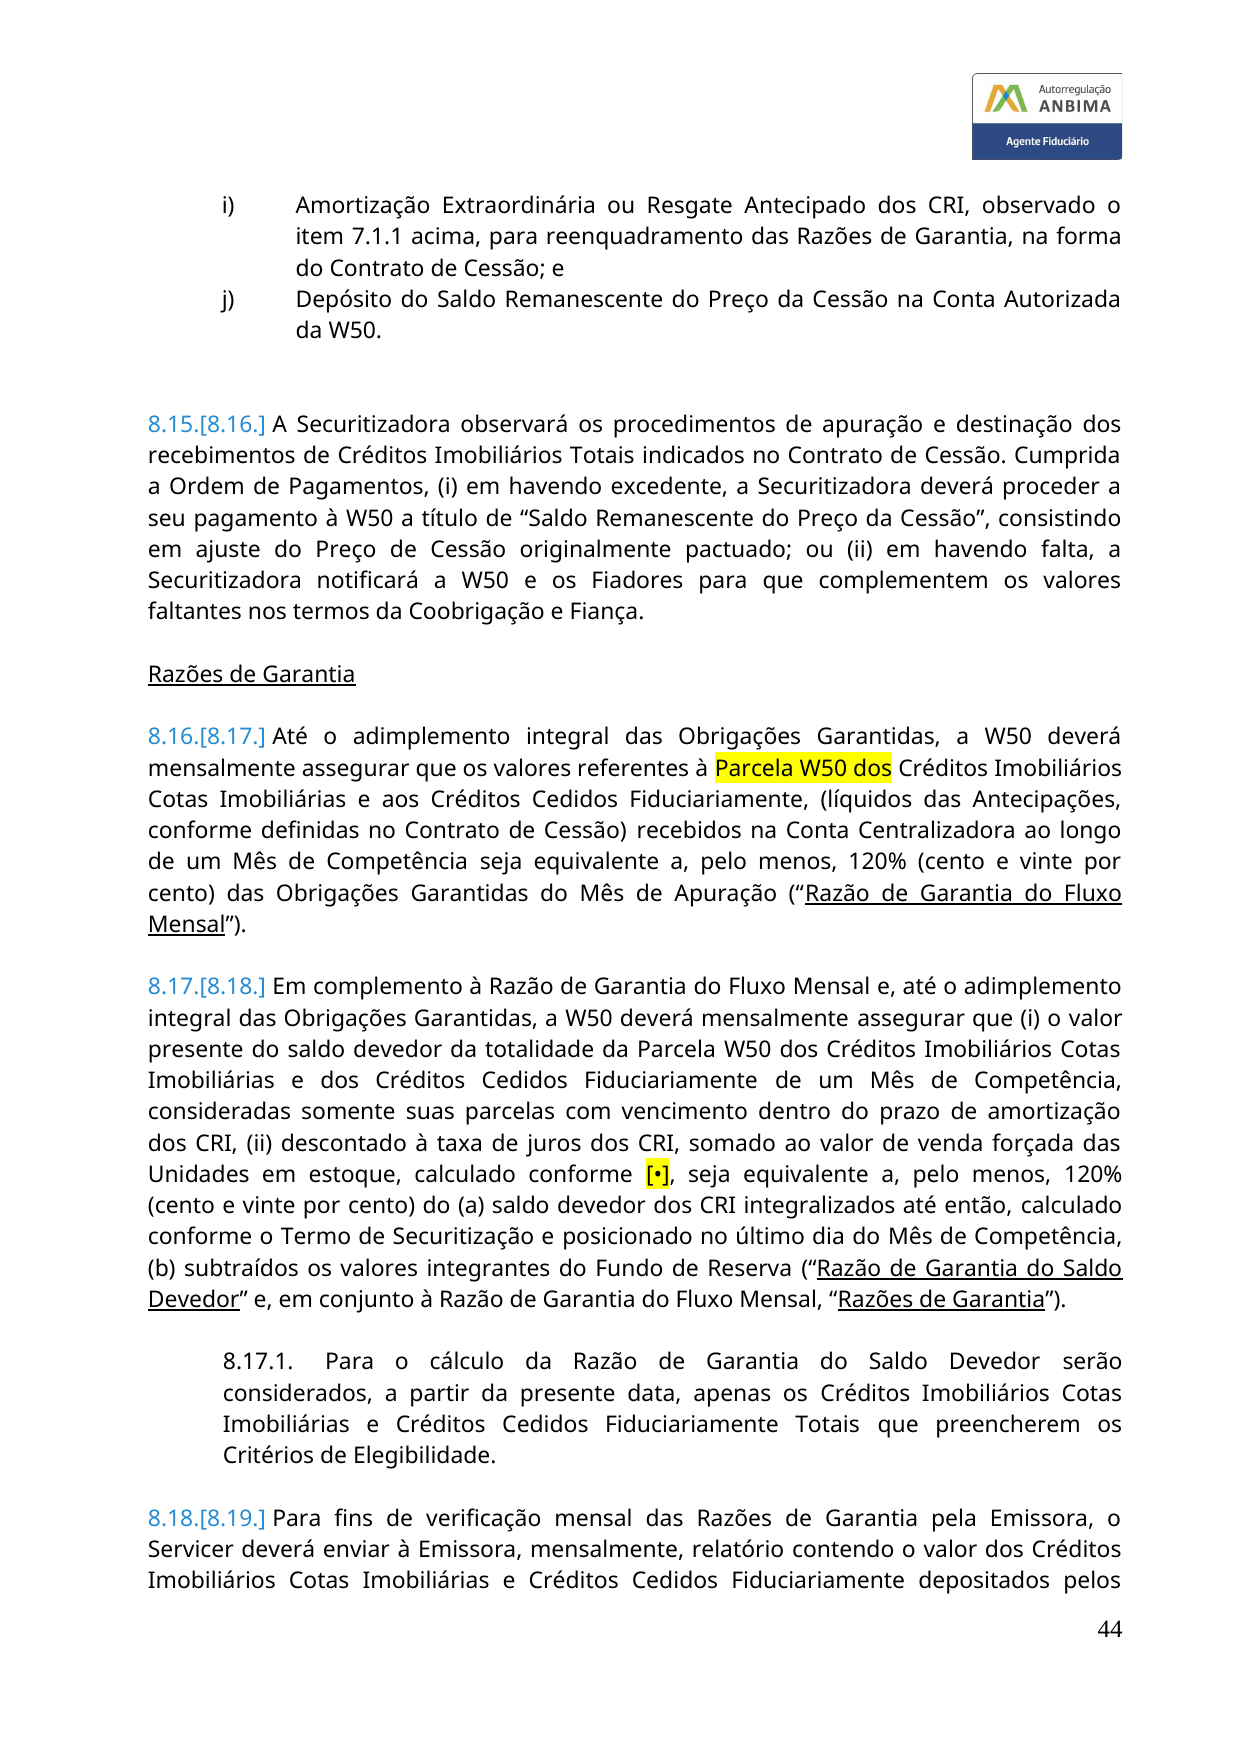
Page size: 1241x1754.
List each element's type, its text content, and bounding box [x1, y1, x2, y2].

list Amortização Extraordinária ou Resgate Antecipado dos CRI, observado o item 7.1.1 acima, para reenquadramento das Razões de Garantia, na forma do Contrato de Cessão; e [222, 188, 1122, 282]
list Até o adimplemento integral das Obrigações Garantidas, a W50 deverá mensalmente assegurar que os valores referentes à Parcela W50 dos Créditos Imobiliários Cotas Imobiliárias e aos Créditos Cedidos Fiduciariamente, (líquidos das Antecipações, conforme definidas no Contrato de Cessão) recebidos na Conta Centralizadora ao longo de um Mês de Competência seja equivalente a, pelo menos, 120% (cento e vinte por cento) das Obrigações Garantidas do Mês de Apuração (“Razão de Garantia do Fluxo Mensal”). [148, 720, 1122, 938]
list Em complemento à Razão de Garantia do Fluxo Mensal e, até o adimplemento integral das Obrigações Garantidas, a W50 deverá mensalmente assegurar que (i) o valor presente do saldo devedor da totalidade da Parcela W50 dos Créditos Imobiliários Cotas Imobiliárias e dos Créditos Cedidos Fiduciariamente de um Mês de Competência, consideradas somente suas parcelas com vencimento dentro do prazo de amortização dos CRI, (ii) descontado à taxa de juros dos CRI, somado ao valor de venda forçada das Unidades em estoque, calculado conforme [•], seja equivalente a, pelo menos, 120% (cento e vinte por cento) do (a) saldo devedor dos CRI integralizados até então, calculado conforme o Termo de Securitização e posicionado no último dia do Mês de Competência, (b) subtraídos os valores integrantes do Fundo de Reserva (“Razão de Garantia do Saldo Devedor” e, em conjunto à Razão de Garantia do Fluxo Mensal, “Razões de Garantia”). [148, 970, 1122, 1313]
picture [972, 73, 1123, 160]
list A Securitizadora observará os procedimentos de apuração e destinação dos recebimentos de Créditos Imobiliários Totais indicados no Contrato de Cessão. Cumprida a Ordem de Pagamentos, (i) em havendo excedente, a Securitizadora deverá proceder a seu pagamento à W50 a título de “Saldo Remanescente do Preço da Cessão”, consistindo em ajuste do Preço de Cessão originalmente pactuado; ou (ii) em havendo falta, a Securitizadora notificará a W50 e os Fiadores para que complementem os valores faltantes nos termos da Coobrigação e Fiança. [148, 407, 1122, 626]
list 8.17.1. Para o cálculo da Razão de Garantia do Saldo Devedor serão considerados, a partir da presente data, apenas os Créditos Imobiliários Cotas Imobiliárias e Créditos Cedidos Fiduciariamente Totais que preencherem os Critérios de Elegibilidade. [223, 1345, 1122, 1470]
list Depósito do Saldo Remanescente do Preço da Cessão na Conta Autorizada da W50. [222, 282, 1122, 345]
text Razões de Garantia [148, 657, 1122, 688]
